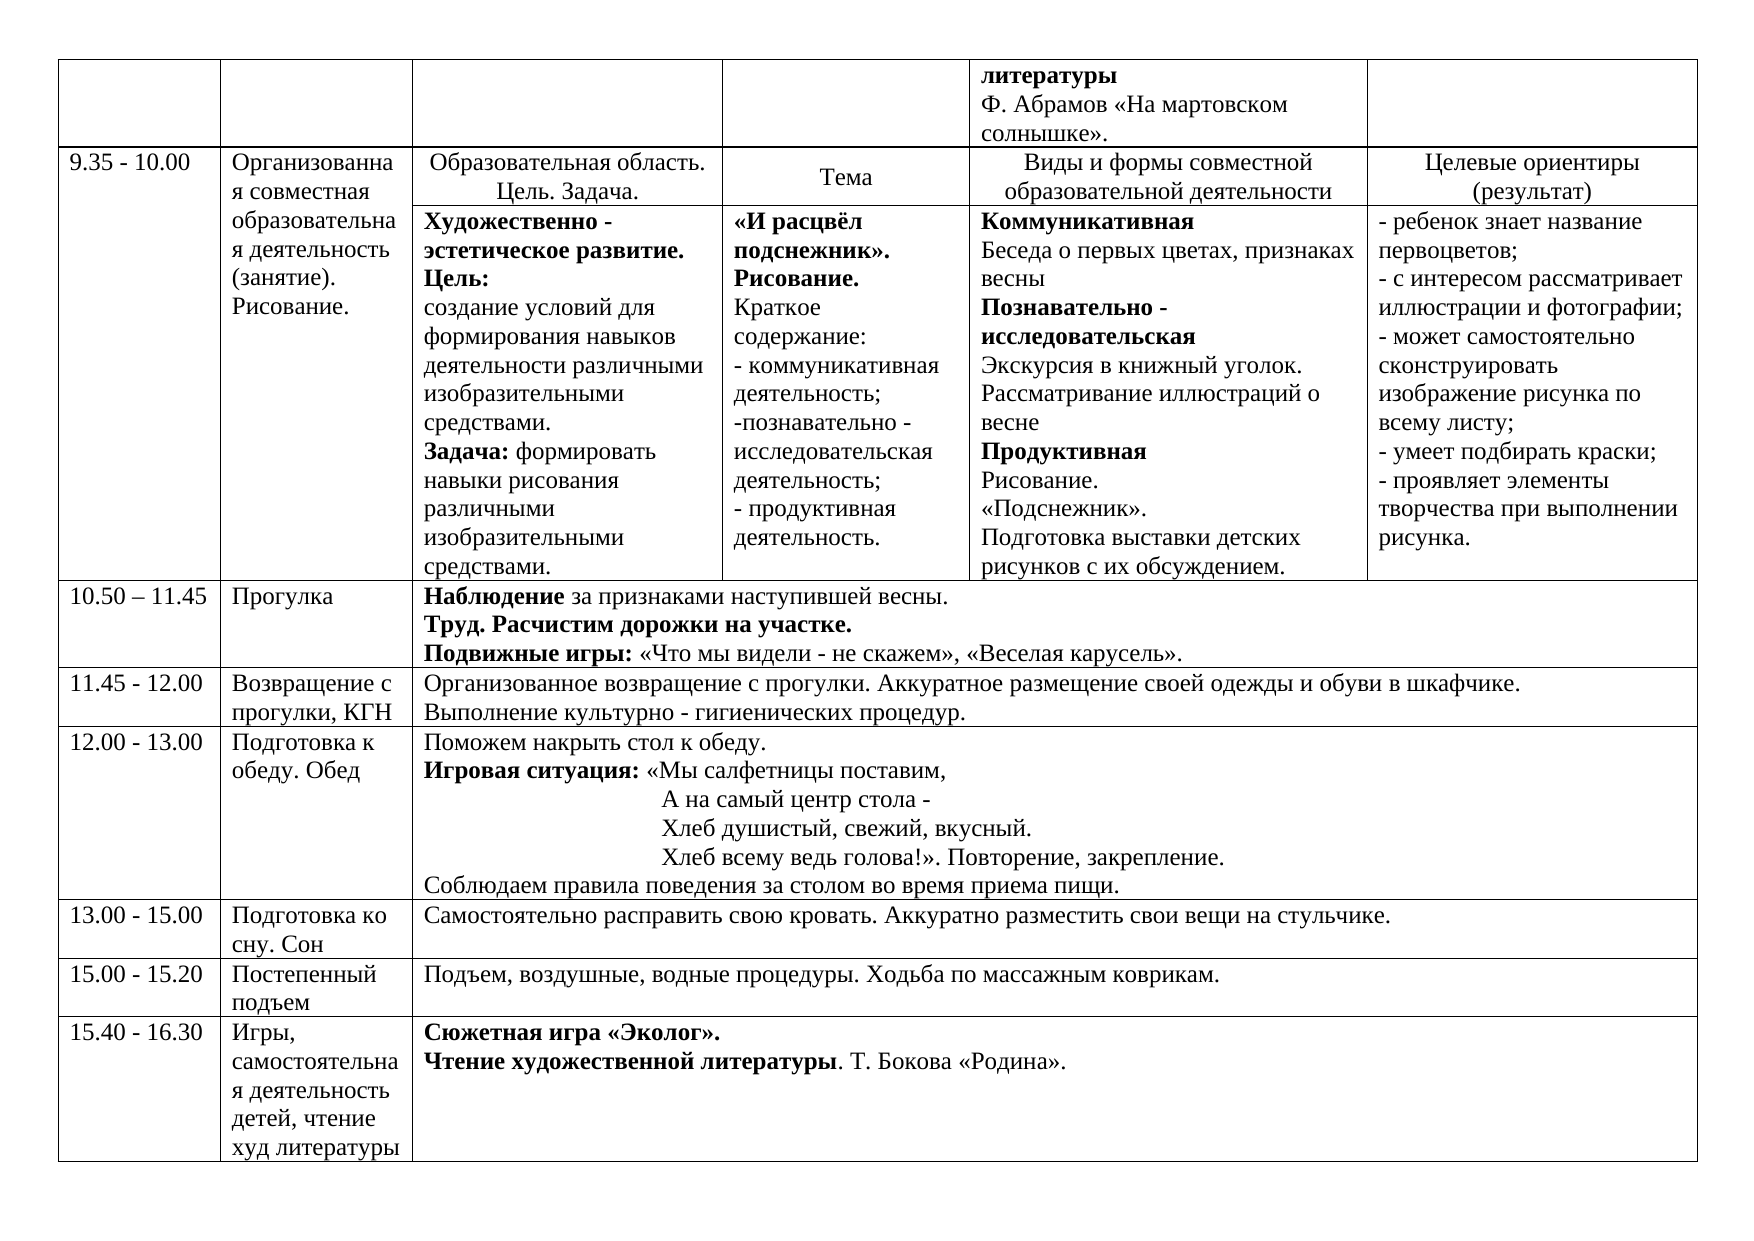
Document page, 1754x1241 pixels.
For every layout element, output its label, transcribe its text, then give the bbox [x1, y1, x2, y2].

table_cell Тема [723, 148, 969, 205]
table_cell 12.00 - 13.00 [59, 727, 220, 899]
table_cell - ребенок знает название первоцветов; - с интересом рассматривает иллюстрации и фотографии; - может самостоятельно сконструировать изображение рисунка по всему листу; - умеет подбирать краски; - проявляет элементы творчества при выполнении рисунка. [1368, 206, 1697, 580]
table_cell «И расцвёл подснежник». Рисование. Краткое содержание: - коммуникативная деятельность; -познавательно - исследовательская деятельность; - продуктивная деятельность. [723, 206, 969, 580]
table_cell Художественно - эстетическое развитие. Цель: создание условий для формирования навыков деятельности различными изобразительными средствами. Задача: формировать навыки рисования различными изобразительными средствами. [413, 206, 722, 580]
table_cell Организованное возвращение с прогулки. Аккуратное размещение своей одежды и обуви в шкафчике. Выполнение культурно - гигиенических процедур. [413, 668, 1697, 726]
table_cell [413, 60, 722, 146]
table_cell Наблюдение за признаками наступившей весны. Труд. Расчистим дорожки на участке. Подвижные игры: «Что мы видели - не скажем», «Веселая карусель». [413, 581, 1697, 667]
table_cell 10.50 – 11.45 [59, 581, 220, 667]
table_cell Образовательная область. Цель. Задача. [413, 148, 722, 205]
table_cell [1368, 60, 1697, 146]
table_cell Виды и формы совместной образовательной деятельности [970, 148, 1367, 205]
table_cell Подъем, воздушные, водные процедуры. Ходьба по массажным коврикам. [413, 959, 1697, 1016]
table_cell 9.35 - 10.00 [59, 148, 220, 580]
table_cell Поможем накрыть стол к обеду. Игровая ситуация: «Мы салфетницы поставим, А на самый центр стола - Хлеб душистый, свежий, вкусный. Хлеб всему ведь голова!». Повторение, закрепление. Соблюдаем правила поведения за столом во время приема пищи. [413, 727, 1697, 899]
table_cell Организованная совместная образовательная деятельность (занятие). Рисование. [221, 148, 412, 580]
table_cell Коммуникативная Беседа о первых цветах, признаках весны Познавательно - исследовательская Экскурсия в книжный уголок. Рассматривание иллюстраций о весне Продуктивная Рисование. «Подснежник». Подготовка выставки детских рисунков с их обсуждением. [970, 206, 1367, 580]
table_cell 15.40 - 16.30 [59, 1017, 220, 1161]
table_cell Самостоятельно расправить свою кровать. Аккуратно разместить свои вещи на стульчике. [413, 900, 1697, 958]
table_cell 11.45 - 12.00 [59, 668, 220, 726]
table_cell Подготовка ко сну. Сон [221, 900, 412, 958]
table_cell Игры, самостоятельная деятельность детей, чтение худ литературы [221, 1017, 412, 1161]
table_cell 15.00 - 15.20 [59, 959, 220, 1016]
table_cell Целевые ориентиры (результат) [1368, 148, 1697, 205]
table_cell Возвращение с прогулки, КГН [221, 668, 412, 726]
table_cell Подготовка к обеду. Обед [221, 727, 412, 899]
table_cell Постепенный подъем [221, 959, 412, 1016]
table_cell Сюжетная игра «Эколог». Чтение художественной литературы. Т. Бокова «Родина». [413, 1017, 1697, 1161]
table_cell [970, 60, 1367, 146]
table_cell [723, 60, 969, 146]
table_cell Прогулка [221, 581, 412, 667]
table_cell 13.00 - 15.00 [59, 900, 220, 958]
